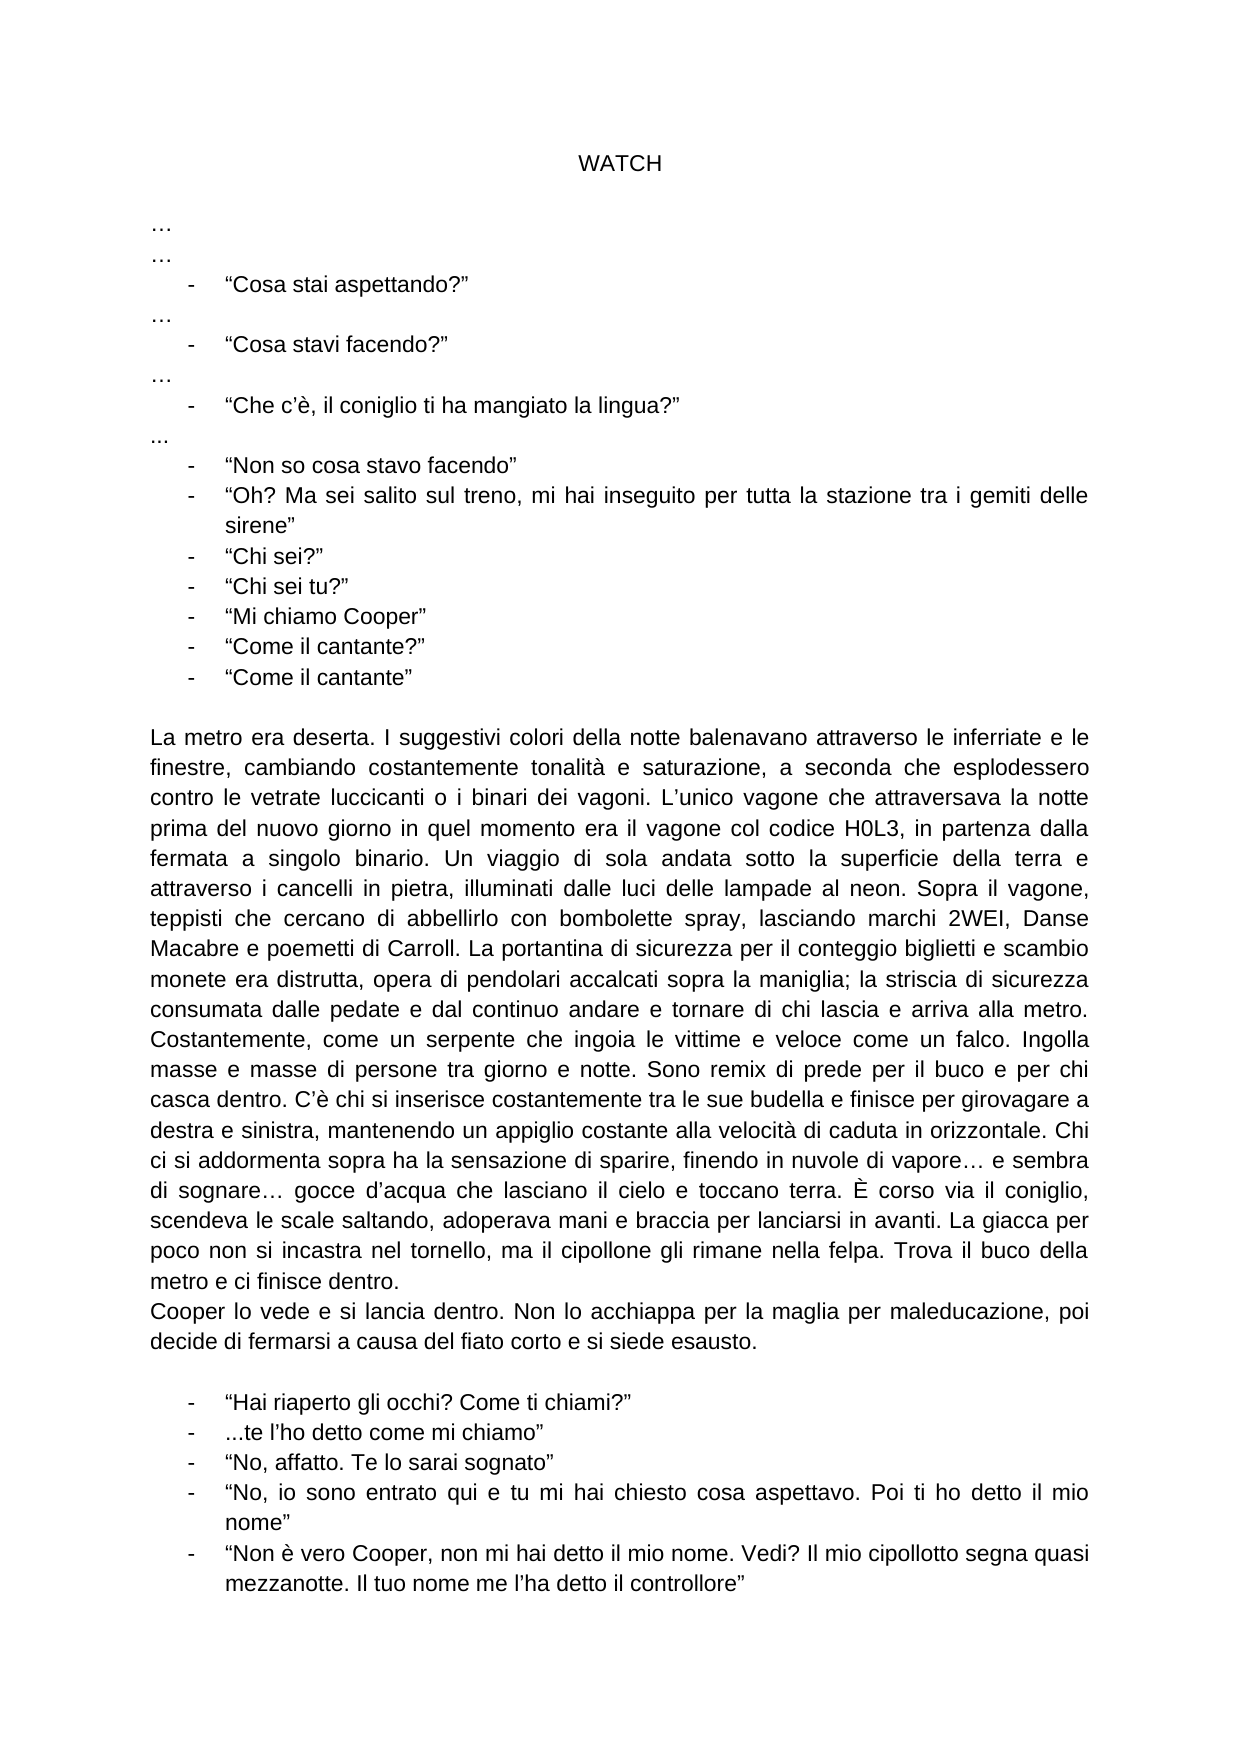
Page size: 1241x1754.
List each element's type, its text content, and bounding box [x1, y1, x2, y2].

list “Mi chiamo Cooper” [187, 603, 1090, 629]
list “Cosa stavi facendo?” [187, 331, 1090, 358]
list ...te l’ho detto come mi chiamo” [187, 1419, 1090, 1445]
list “Cosa stai aspettando?” [187, 271, 1090, 297]
list “No, affatto. Te lo sarai sognato” [187, 1449, 1090, 1475]
text WATCH [150, 150, 1090, 176]
list “Oh? Ma sei salito sul treno, mi hai inseguito per tutta la stazione tra i gemiti delle sirene” [187, 482, 1090, 539]
text Cooper lo vede e si lancia dentro. Non lo acchiappa per la maglia per maleducazione, poi decide di fermarsi a causa del fiato corto e si siede esausto. [150, 1298, 1090, 1354]
text … [150, 210, 1090, 237]
list “Chi sei?” [187, 543, 1090, 569]
text … [150, 301, 1090, 327]
list “Come il cantante?” [187, 633, 1090, 660]
list “Hai riaperto gli occhi? Come ti chiami?” [187, 1388, 1090, 1415]
list “No, io sono entrato qui e tu mi hai chiesto cosa aspettavo. Poi ti ho detto il mio nome” [187, 1479, 1090, 1536]
list “Chi sei tu?” [187, 573, 1090, 599]
text … [150, 361, 1090, 388]
list “Che c’è, il coniglio ti ha mangiato la lingua?” [187, 392, 1090, 418]
list “Come il cantante” [187, 663, 1090, 690]
list “Non è vero Cooper, non mi hai detto il mio nome. Vedi? Il mio cipollotto segna quasi mezzanotte. Il tuo nome me l’ha detto il controllore” [187, 1539, 1090, 1596]
text ... [150, 422, 1090, 448]
text La metro era deserta. I suggestivi colori della notte balenavano attraverso le inferriate e le finestre, cambiando costantemente tonalità e saturazione, a seconda che esplodessero contro le vetrate luccicanti o i binari dei vagoni. L’unico vagone che attraversava la notte prima del nuovo giorno in quel momento era il vagone col codice H0L3, in partenza dalla fermata a singolo binario. Un viaggio di sola andata sotto la superficie della terra e attraverso i cancelli in pietra, illuminati dalle luci delle lampade al neon. Sopra il vagone, teppisti che cercano di abbellirlo con bombolette spray, lasciando marchi 2WEI, Danse Macabre e poemetti di Carroll. La portantina di sicurezza per il conteggio biglietti e scambio monete era distrutta, opera di pendolari accalcati sopra la maniglia; la striscia di sicurezza consumata dalle pedate e dal continuo andare e tornare di chi lascia e arriva alla metro. Costantemente, come un serpente che ingoia le vittime e veloce come un falco. Ingolla masse e masse di persone tra giorno e notte. Sono remix di prede per il buco e per chi casca dentro. C’è chi si inserisce costantemente tra le sue budella e finisce per girovagare a destra e sinistra, mantenendo un appiglio costante alla velocità di caduta in orizzontale. Chi ci si addormenta sopra ha la sensazione di sparire, finendo in nuvole di vapore… e sembra di sognare… gocce d’acqua che lasciano il cielo e toccano terra. È corso via il coniglio, scendeva le scale saltando, adoperava mani e braccia per lanciarsi in avanti. La giacca per poco non si incastra nel tornello, ma il cipollone gli rimane nella felpa. Trova il buco della metro e ci finisce dentro. [150, 724, 1090, 1294]
text … [150, 241, 1090, 267]
list “Non so cosa stavo facendo” [187, 452, 1090, 478]
